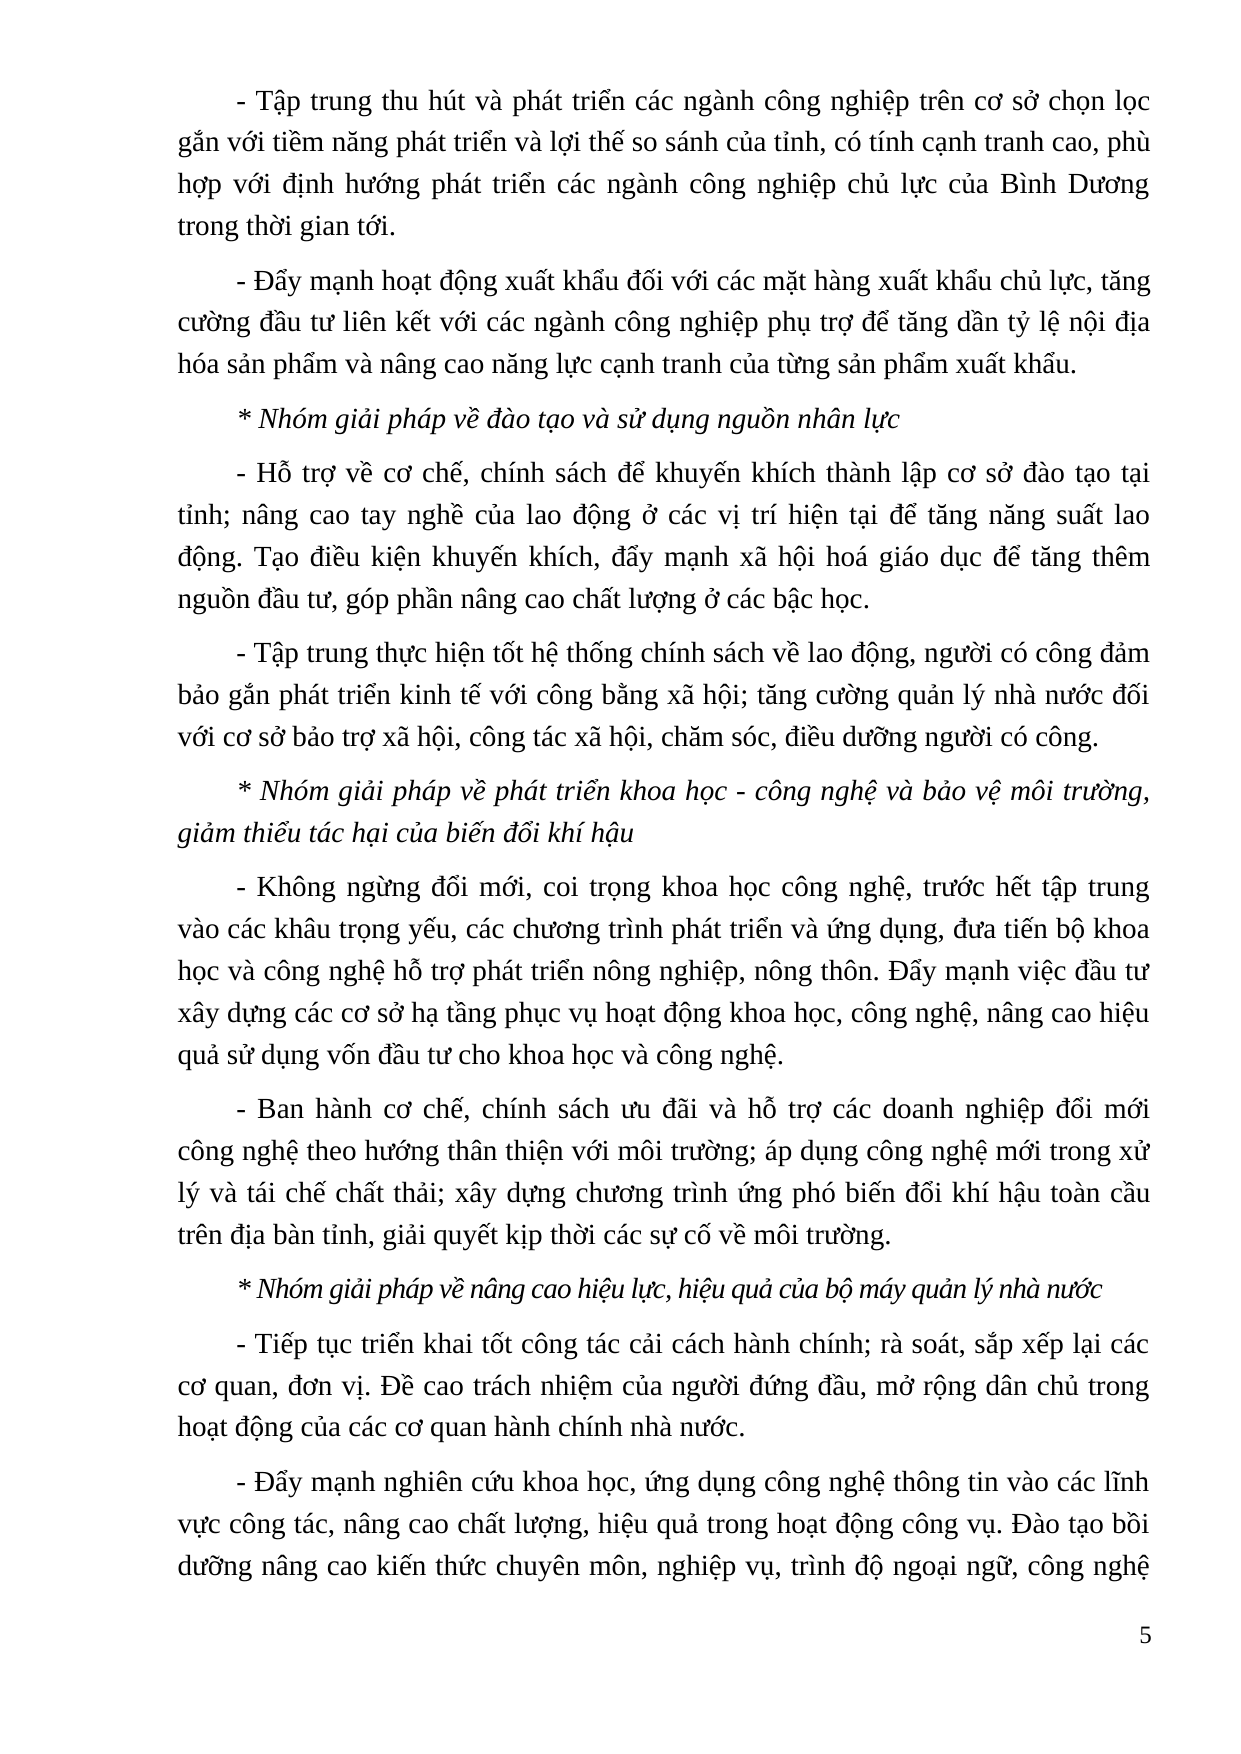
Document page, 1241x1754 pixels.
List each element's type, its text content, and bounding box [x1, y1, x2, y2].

text - Đẩy mạnh hoạt động xuất khẩu đối với các mặt hàng xuất khẩu chủ lực, tăng cường đầu tư liên kết với các ngành công nghiệp phụ trợ để tăng dần tỷ lệ nội địa hóa sản phẩm và nâng cao năng lực cạnh tranh của từng sản phẩm xuất khẩu. [177, 263, 1152, 380]
text * Nhóm giải pháp về nâng cao hiệu lực, hiệu quả của bộ máy quản lý nhà nước [177, 1271, 1152, 1305]
text - Tập trung thực hiện tốt hệ thống chính sách về lao động, người có công đảm bảo gắn phát triển kinh tế với công bằng xã hội; tăng cường quản lý nhà nước đối với cơ sở bảo trợ xã hội, công tác xã hội, chăm sóc, điều dưỡng người có công. [177, 635, 1152, 752]
text - Tiếp tục triển khai tốt công tác cải cách hành chính; rà soát, sắp xếp lại các cơ quan, đơn vị. Đề cao trách nhiệm của người đứng đầu, mở rộng dân chủ trong hoạt động của các cơ quan hành chính nhà nước. [177, 1326, 1152, 1443]
text * Nhóm giải pháp về phát triển khoa học - công nghệ và bảo vệ môi trường, giảm thiểu tác hại của biến đổi khí hậu [177, 773, 1152, 849]
text - Tập trung thu hút và phát triển các ngành công nghiệp trên cơ sở chọn lọc gắn với tiềm năng phát triển và lợi thế so sánh của tỉnh, có tính cạnh tranh cao, phù hợp với định hướng phát triển các ngành công nghiệp chủ lực của Bình Dương trong thời gian tới. [177, 83, 1152, 242]
text - Không ngừng đổi mới, coi trọng khoa học công nghệ, trước hết tập trung vào các khâu trọng yếu, các chương trình phát triển và ứng dụng, đưa tiến bộ khoa học và công nghệ hỗ trợ phát triển nông nghiệp, nông thôn. Đẩy mạnh việc đầu tư xây dựng các cơ sở hạ tầng phục vụ hoạt động khoa học, công nghệ, nâng cao hiệu quả sử dụng vốn đầu tư cho khoa học và công nghệ. [177, 869, 1152, 1071]
text - Hỗ trợ về cơ chế, chính sách để khuyến khích thành lập cơ sở đào tạo tại tỉnh; nâng cao tay nghề của lao động ở các vị trí hiện tại để tăng năng suất lao động. Tạo điều kiện khuyến khích, đẩy mạnh xã hội hoá giáo dục để tăng thêm nguồn đầu tư, góp phần nâng cao chất lượng ở các bậc học. [177, 455, 1152, 614]
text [177, 1464, 1152, 1581]
text - Ban hành cơ chế, chính sách ưu đãi và hỗ trợ các doanh nghiệp đổi mới công nghệ theo hướng thân thiện với môi trường; áp dụng công nghệ mới trong xử lý và tái chế chất thải; xây dựng chương trình ứng phó biến đổi khí hậu toàn cầu trên địa bàn tỉnh, giải quyết kịp thời các sự cố về môi trường. [177, 1091, 1152, 1251]
text * Nhóm giải pháp về đào tạo và sử dụng nguồn nhân lực [177, 401, 1152, 434]
